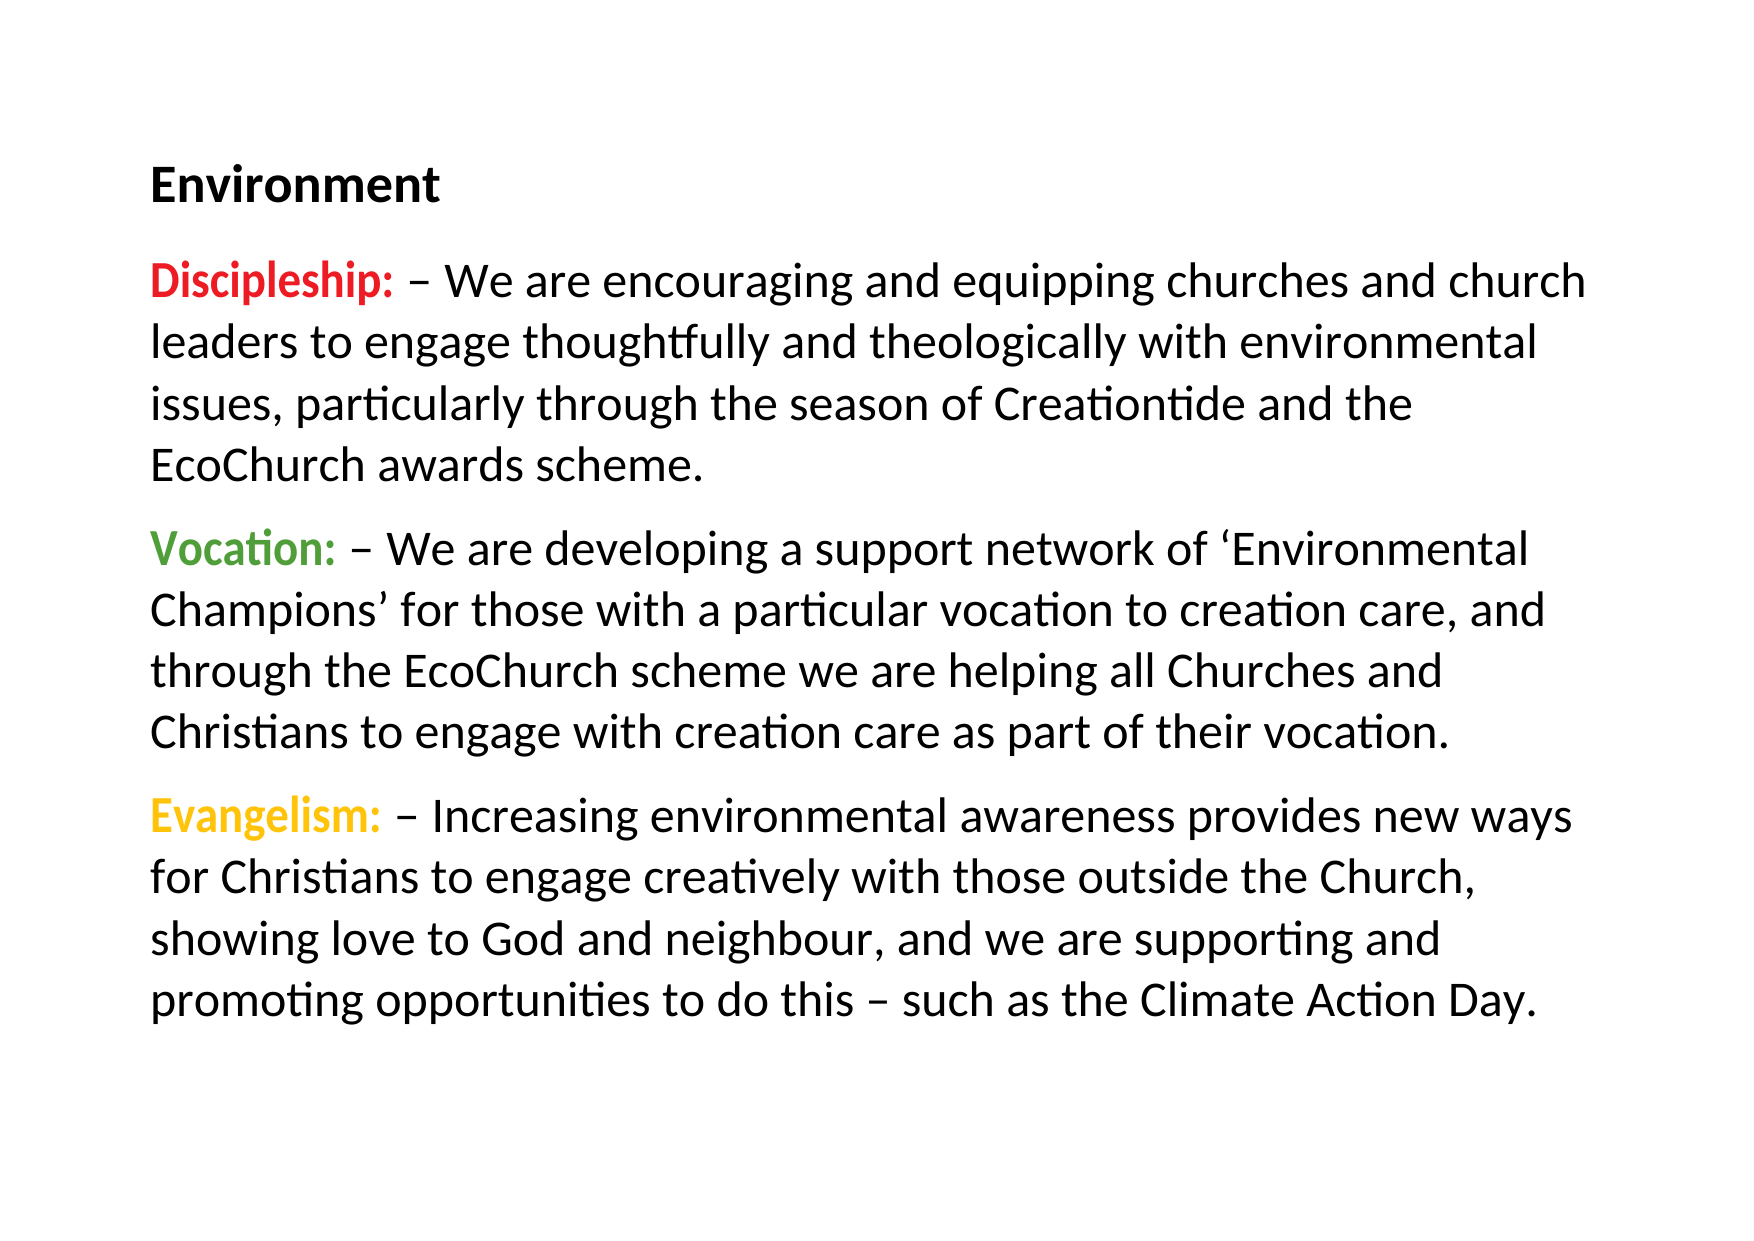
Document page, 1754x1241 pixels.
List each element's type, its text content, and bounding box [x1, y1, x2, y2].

text Evangelism: – Increasing environmental awareness provides new ways for Christians to engage creatively with those outside the Church, showing love to God and neighbour, and we are supporting and promoting opportunities to do this – such as the Climate Action Day. [150, 782, 1604, 1028]
text Discipleship: – We are encouraging and equipping churches and church leaders to engage thoughtfully and theologically with environmental issues, particularly through the season of Creationtide and the EcoChurch awards scheme. [150, 247, 1604, 493]
text Environment [150, 150, 1604, 216]
text Vocation: – We are developing a support network of ‘Environmental Champions’ for those with a particular vocation to creation care, and through the EcoChurch scheme we are helping all Churches and Christians to engage with creation care as part of their vocation. [150, 514, 1604, 761]
